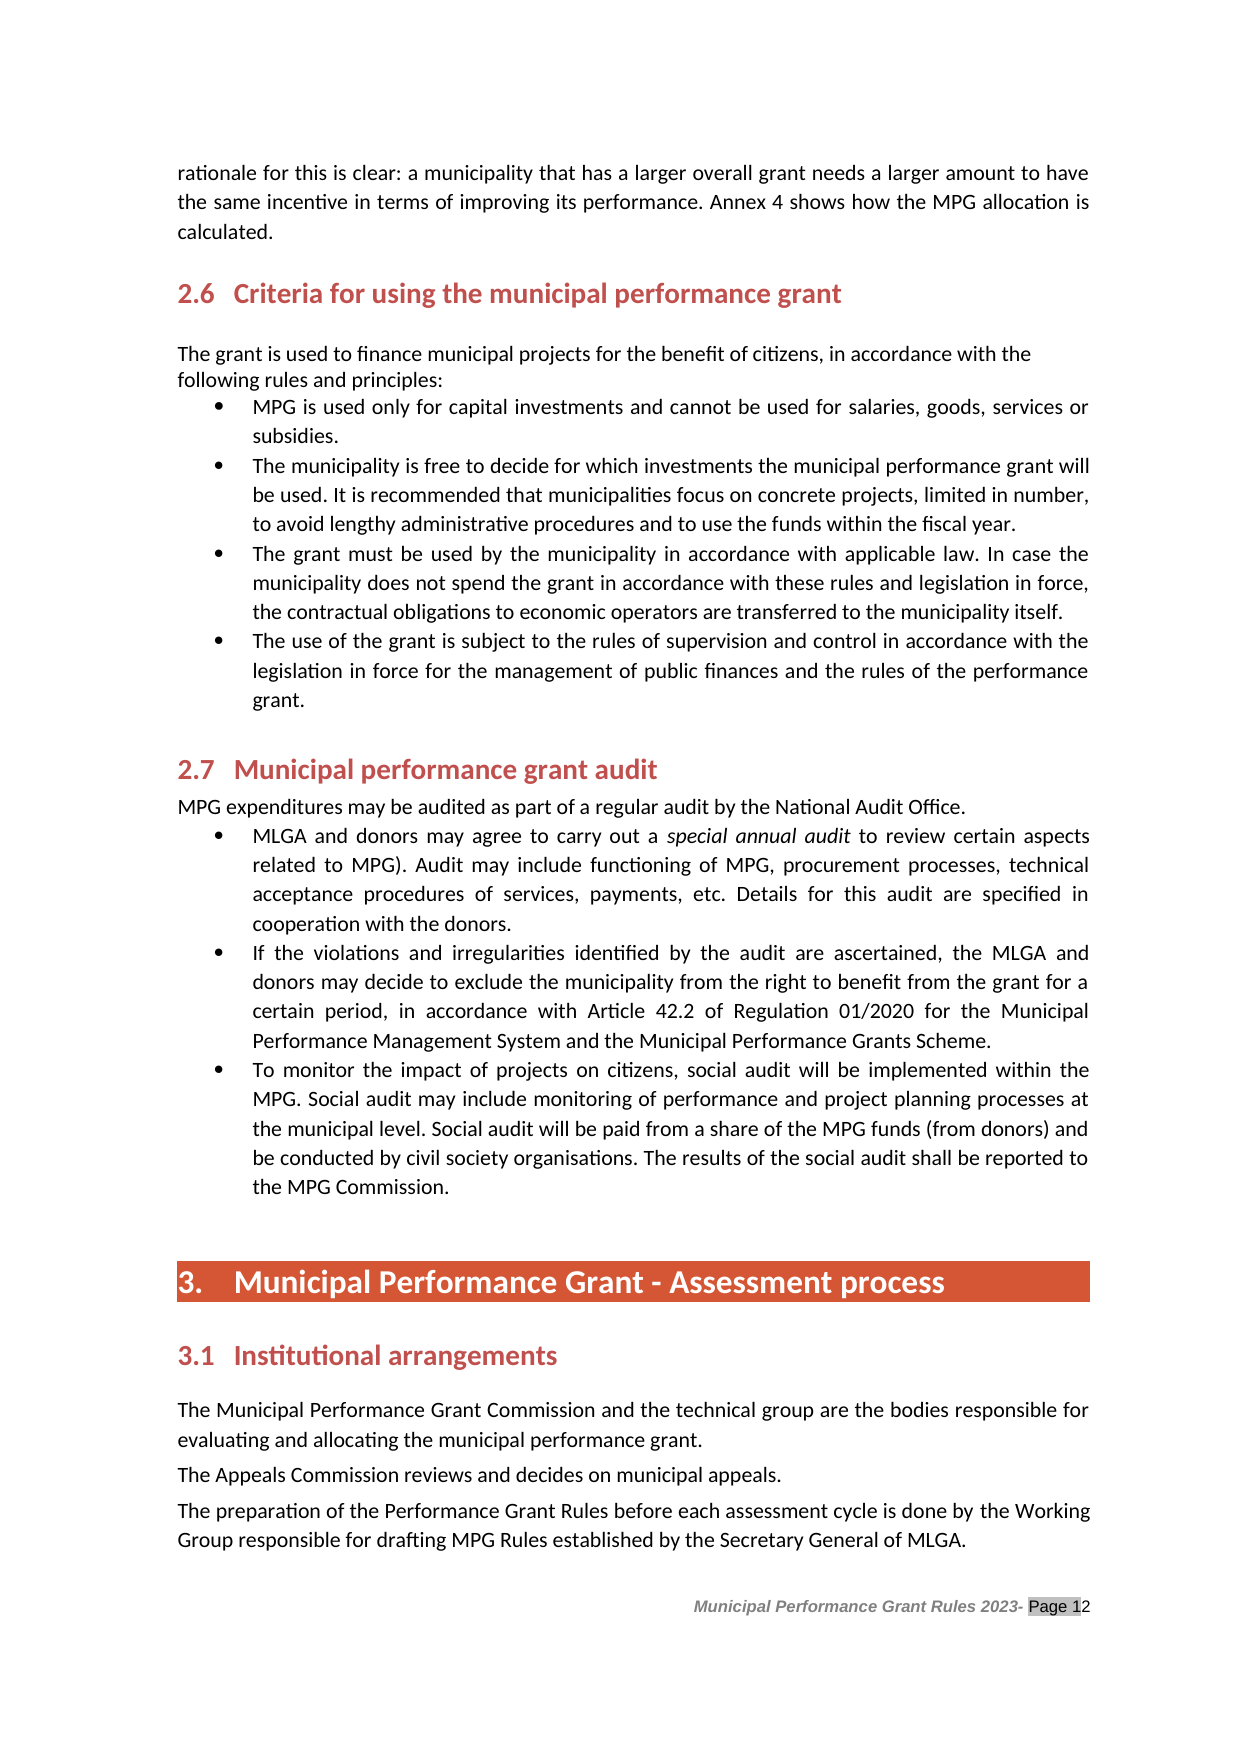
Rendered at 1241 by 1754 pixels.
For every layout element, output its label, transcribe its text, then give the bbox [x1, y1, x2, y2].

text The Appeals Commission reviews and decides on municipal appeals. [177, 1461, 1090, 1488]
list The grant must be used by the municipality in accordance with applicable law. In case the municipality does not spend the grant in accordance with these rules and legislation in force, the contractual obligations to economic operators are transferred to the municipality itself. [215, 540, 1090, 625]
list MLGA and donors may agree to carry out a special annual audit to review certain aspects related to MPG). Audit may include functioning of MPG, procurement processes, technical acceptance procedures of services, payments, etc. Details for this audit are specified in cooperation with the donors. [215, 822, 1090, 937]
list MPG is used only for capital investments and cannot be used for salaries, goods, services or subsidies. [215, 393, 1090, 449]
subtitle Municipal Performance Grant - Assessment process [177, 1261, 1090, 1302]
list If the violations and irregularities identified by the audit are ascertained, the MLGA and donors may decide to exclude the municipality from the right to benefit from the grant for a certain period, in accordance with Article 42.2 of Regulation 01/2020 for the Municipal Performance Management System and the Municipal Performance Grants Scheme. [215, 939, 1090, 1054]
text MPG expenditures may be audited as part of a regular audit by the National Audit Office. [177, 793, 1090, 819]
subtitle Criteria for using the municipal performance grant [177, 276, 1090, 311]
text The grant is used to finance municipal projects for the benefit of citizens, in accordance with the following rules and principles: [177, 340, 1090, 393]
list To monitor the impact of projects on citizens, social audit will be implemented within the MPG. Social audit may include monitoring of performance and project planning processes at the municipal level. Social audit will be paid from a share of the MPG funds (from donors) and be conducted by civil society organisations. The results of the social audit shall be reported to the MPG Commission. [215, 1056, 1090, 1200]
list The municipality is free to decide for which investments the municipal performance grant will be used. It is recommended that municipalities focus on concrete projects, limited in number, to avoid lengthy administrative procedures and to use the funds within the fiscal year. [215, 452, 1090, 537]
text The Municipal Performance Grant Commission and the technical group are the bodies responsible for evaluating and allocating the municipal performance grant. [177, 1397, 1090, 1453]
list The use of the grant is subject to the rules of supervision and control in accordance with the legislation in force for the management of public finances and the rules of the performance grant. [215, 627, 1090, 713]
subtitle Municipal performance grant audit [177, 751, 1090, 787]
subtitle Institutional arrangements [177, 1337, 1090, 1373]
text The preparation of the Performance Grant Rules before each assessment cycle is done by the Working Group responsible for drafting MPG Rules established by the Secretary General of MLGA. [177, 1497, 1090, 1553]
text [177, 159, 1090, 244]
